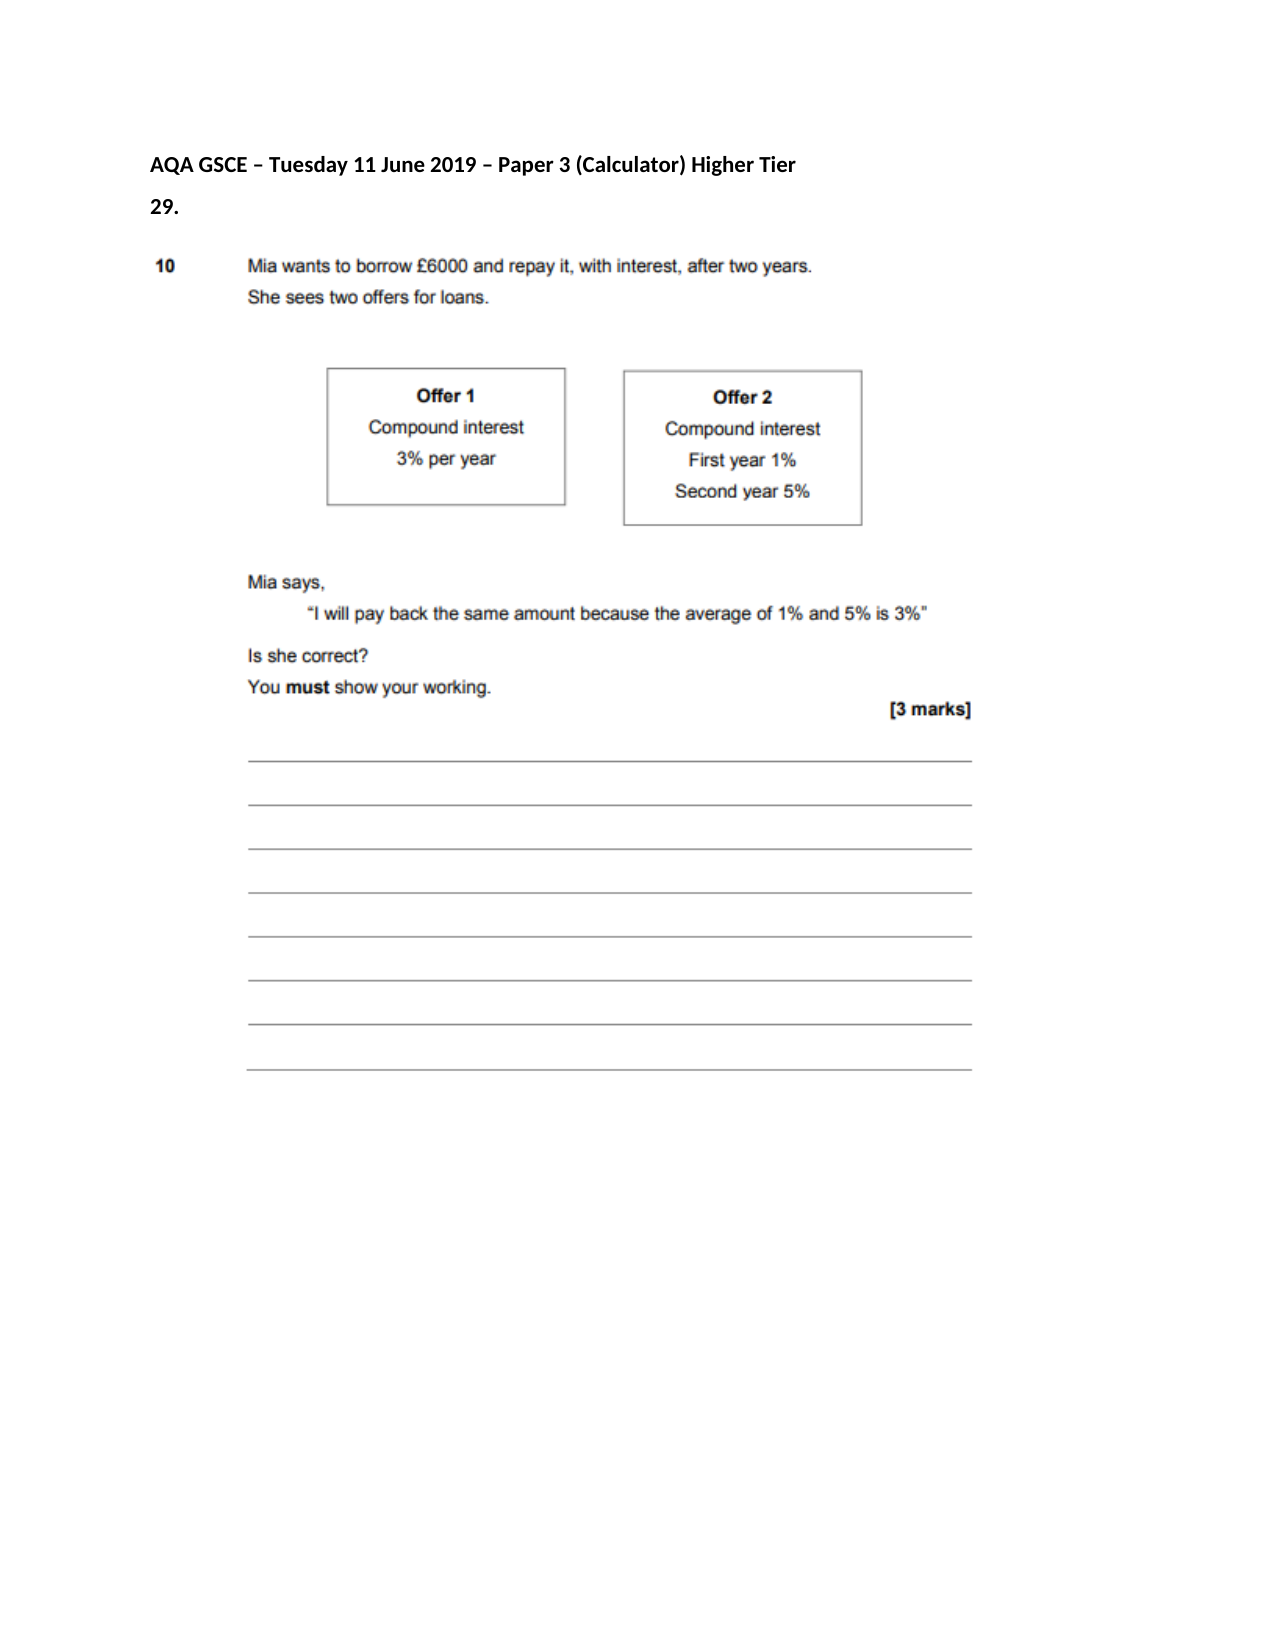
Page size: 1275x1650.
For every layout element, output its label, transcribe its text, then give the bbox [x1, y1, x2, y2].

picture [150, 238, 977, 1082]
text AQA GSCE – Tuesday 11 June 2019 – Paper 3 (Calculator) Higher Tier [150, 150, 1125, 178]
text 29. [150, 192, 1125, 220]
